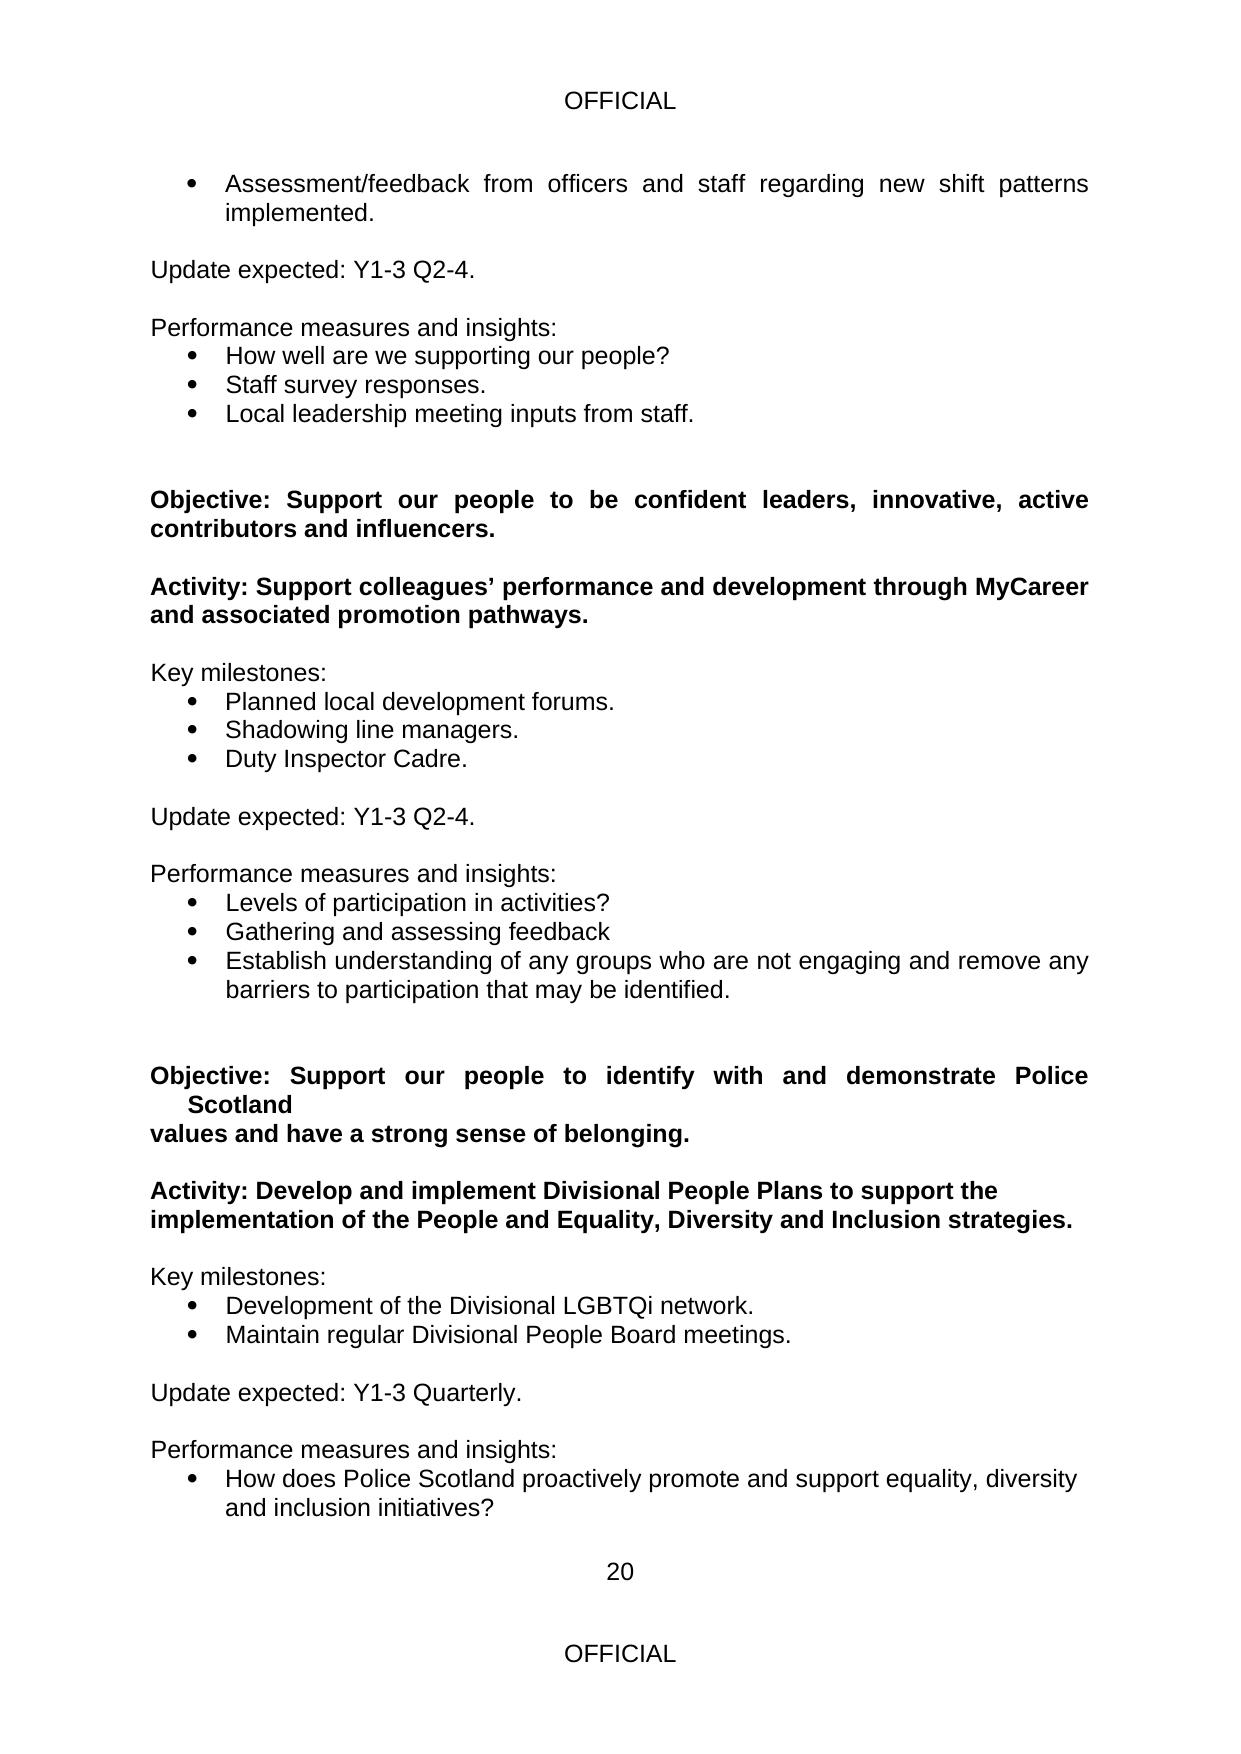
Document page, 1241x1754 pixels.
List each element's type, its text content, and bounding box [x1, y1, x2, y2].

list implementation of the People and Equality, Diversity and Inclusion strategies. [150, 1205, 1090, 1233]
list Assessment/feedback from officers and staff regarding new shift patterns implemented. [187, 169, 1090, 226]
list Key milestones: [150, 658, 1090, 687]
list How well are we supporting our people? [188, 341, 1090, 370]
list Update expected: Y1-3 Q2-4. [150, 802, 1090, 831]
list Planned local development forums. [188, 687, 1090, 716]
list Local leadership meeting inputs from staff. [188, 399, 1090, 428]
list How does Police Scotland proactively promote and support equality, diversity and inclusion initiatives? [188, 1464, 1090, 1521]
list values and have a strong sense of belonging. [150, 1118, 1090, 1147]
list Shadowing line managers. [188, 716, 1090, 744]
list Maintain regular Divisional People Board meetings. [188, 1320, 1090, 1349]
list Gathering and assessing feedback [188, 917, 1090, 946]
list Update expected: Y1-3 Quarterly. [150, 1377, 1090, 1406]
list Levels of participation in activities? [188, 888, 1090, 917]
list Objective: Support our people to identify with and demonstrate Police Scotland [150, 1061, 1090, 1118]
list Duty Inspector Cadre. [188, 744, 1090, 773]
list Staff survey responses. [188, 370, 1090, 399]
list Key milestones: [150, 1262, 1090, 1291]
list Objective: Support our people to be confident leaders, innovative, active contributors and influencers. [150, 485, 1090, 543]
list Activity: Develop and implement Divisional People Plans to support the [150, 1176, 1090, 1205]
list Performance measures and insights: [150, 859, 1090, 888]
list Performance measures and insights: [150, 1435, 1090, 1464]
list Activity: Support colleagues’ performance and development through MyCareer and associated promotion pathways. [150, 572, 1090, 629]
list Update expected: Y1-3 Q2-4. [150, 255, 1090, 284]
list Development of the Divisional LGBTQi network. [188, 1291, 1090, 1320]
list Establish understanding of any groups who are not engaging and remove any barriers to participation that may be identified. [188, 946, 1090, 1003]
list Performance measures and insights: [150, 313, 1090, 341]
